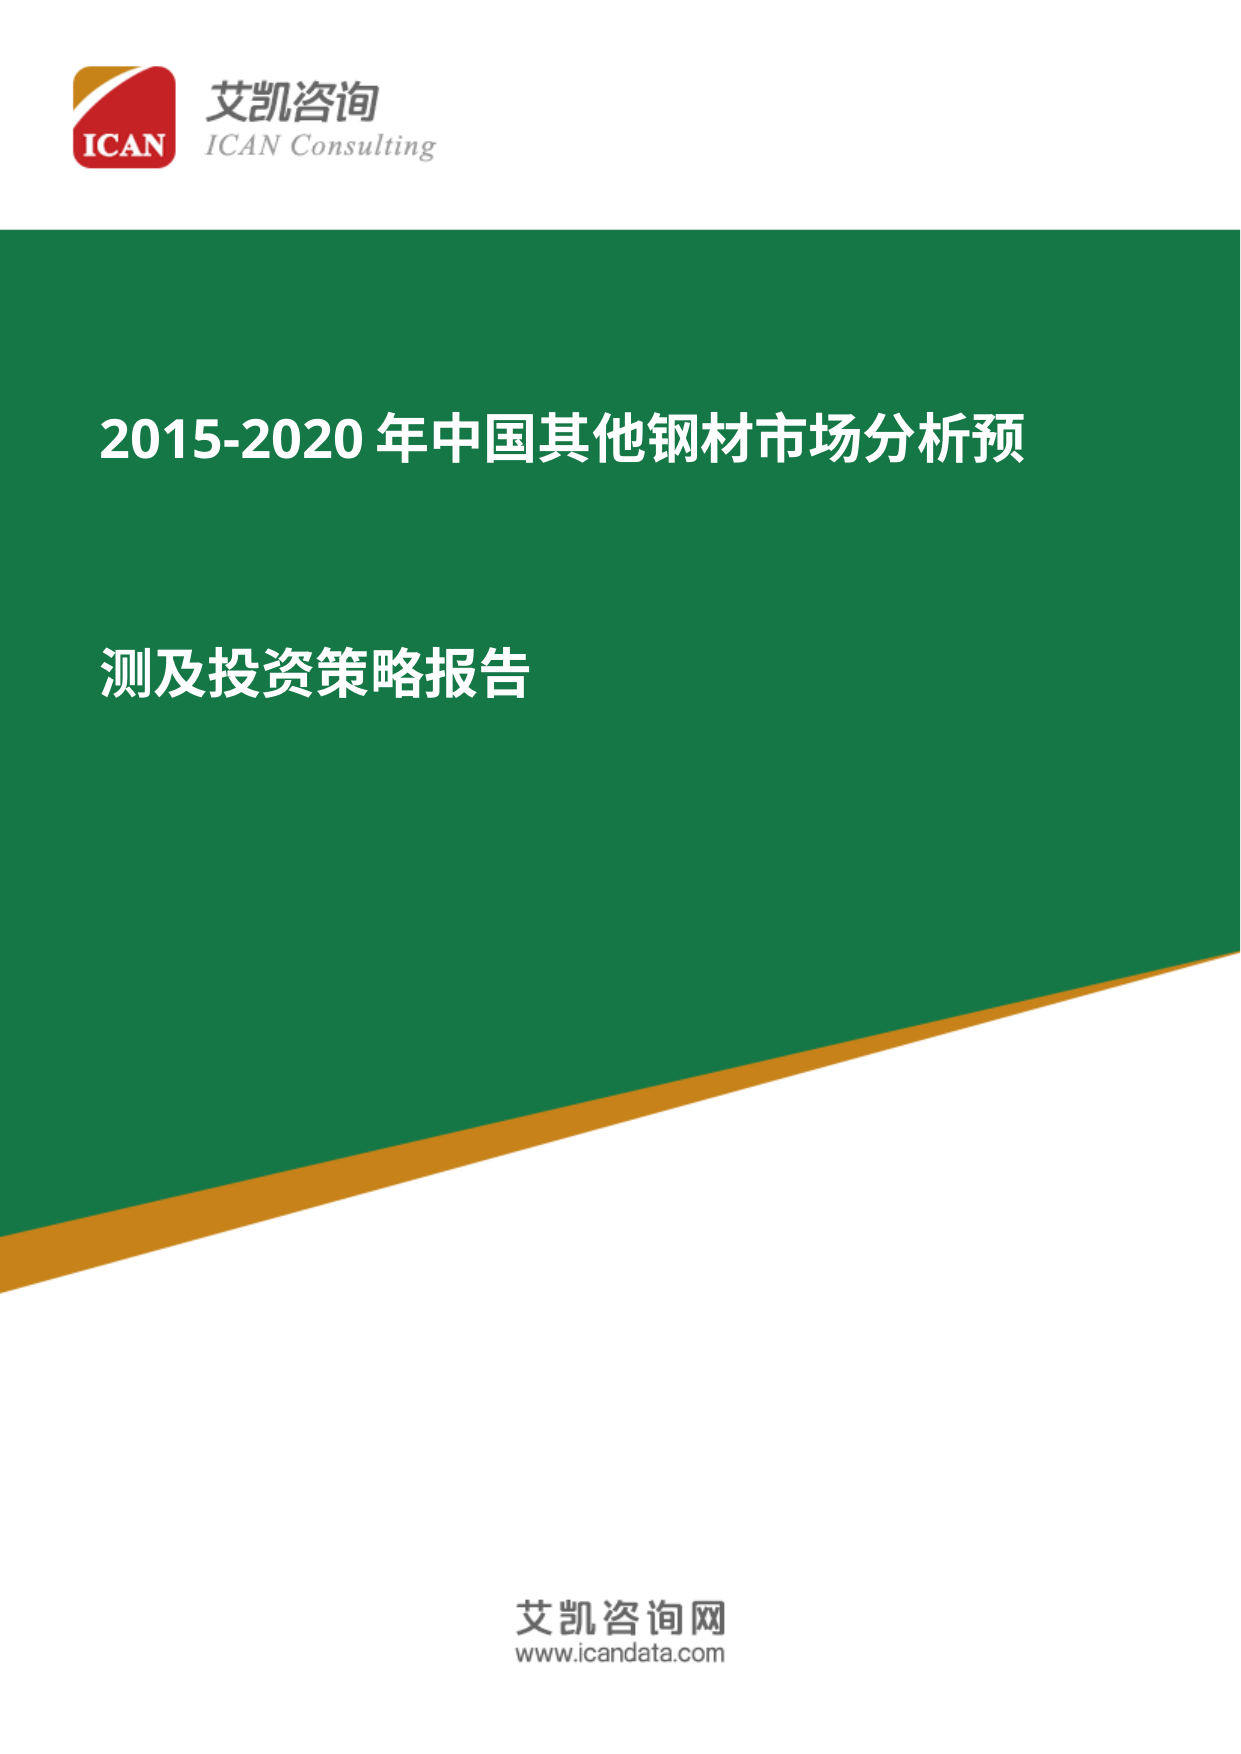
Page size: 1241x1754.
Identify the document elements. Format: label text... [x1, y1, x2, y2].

picture [0, 5, 1241, 1754]
subtitle 2015-2020年中国其他钢材市场分析预测及投资策略报告 [99, 386, 1053, 718]
